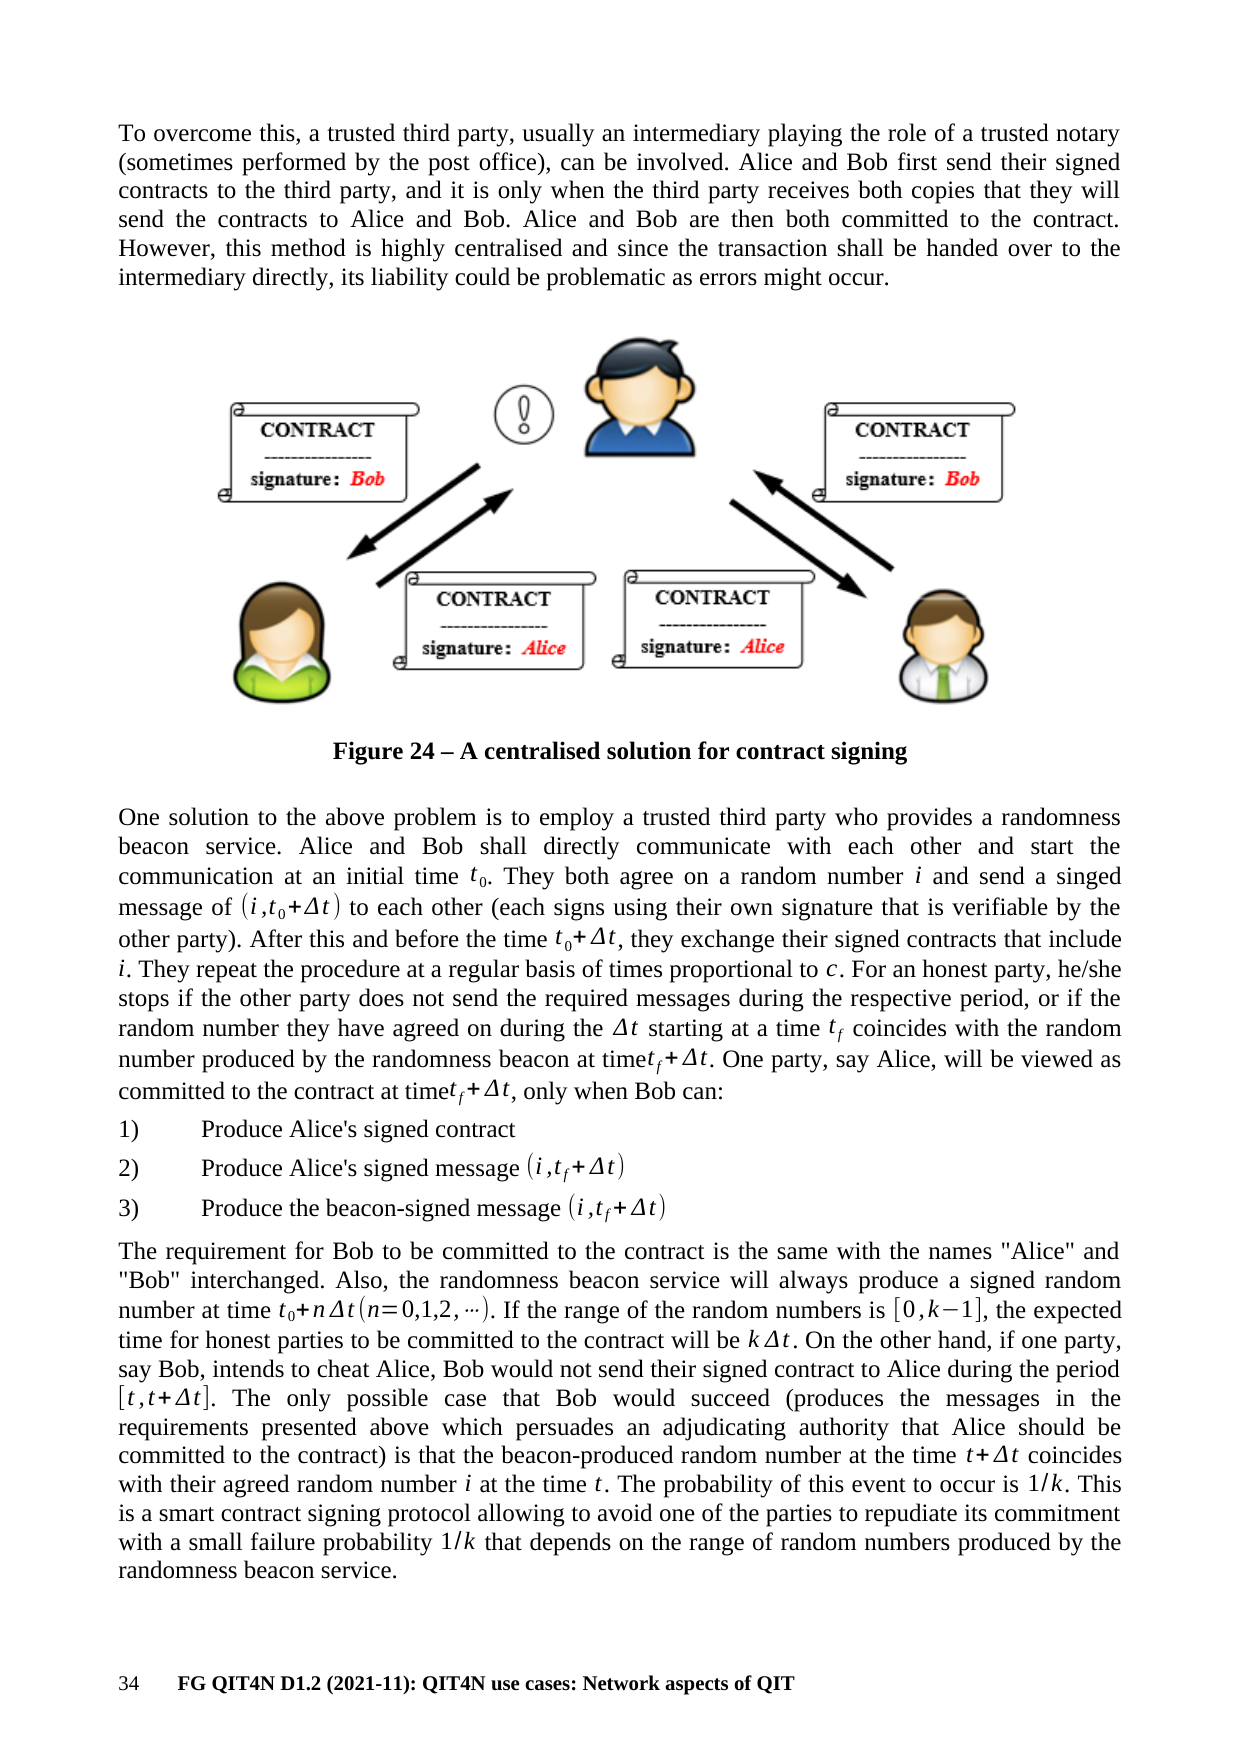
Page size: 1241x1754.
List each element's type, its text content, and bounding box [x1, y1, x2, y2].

text 1) Produce Alice's signed contract [118, 1114, 1122, 1143]
title Figure 24 – A centralised solution for contract signing [118, 736, 1122, 764]
picture [140, 315, 1100, 711]
text 3) Produce the beacon-signed message [118, 1192, 1122, 1223]
text To overcome this, a trusted third party, usually an intermediary playing the role of a trusted notary (sometimes performed by the post office), can be involved. Alice and Bob first send their signed contracts to the third party, and it is only when the third party receives both copies that they will send the contracts to Alice and Bob. Alice and Bob are then both committed to the contract. However, this method is highly centralised and since the transaction shall be handed over to the intermediary directly, its liability could be problematic as errors might occur. [118, 118, 1122, 291]
text The requirement for Bob to be committed to the contract is the same with the names "Alice" and "Bob" interchanged. Also, the randomness beacon service will always produce a signed random number at time . If the range of the random numbers is , the expected time for honest parties to be committed to the contract will be . On the other hand, if one party, say Bob, intends to cheat Alice, Bob would not send their signed contract to Alice during the period . The only possible case that Bob would succeed (produces the messages in the requirements presented above which persuades an adjudicating authority that Alice should be committed to the contract) is that the beacon-produced random number at the time coincides with their agreed random number at the time . The probability of this event to occur is . This is a smart contract signing protocol allowing to avoid one of the parties to repudiate its commitment with a small failure probability that depends on the range of random numbers produced by the randomness beacon service. [118, 1236, 1122, 1584]
text 2) Produce Alice's signed message [118, 1151, 1122, 1183]
title One solution to the above problem is to employ a trusted third party who provides a randomness beacon service. Alice and Bob shall directly communicate with each other and start the communication at an initial time . They both agree on a random number and send a singed message of to each other (each signs using their own signature that is verifiable by the other party). After this and before the time , they exchange their signed contracts that include . They repeat the procedure at a regular basis of times proportional to . For an honest party, he/she stops if the other party does not send the required messages during the respective period, or if the random number they have agreed on during the starting at a time coincides with the random number produced by the randomness beacon at time. One party, say Alice, will be viewed as committed to the contract at time, only when Bob can: [118, 802, 1122, 1106]
